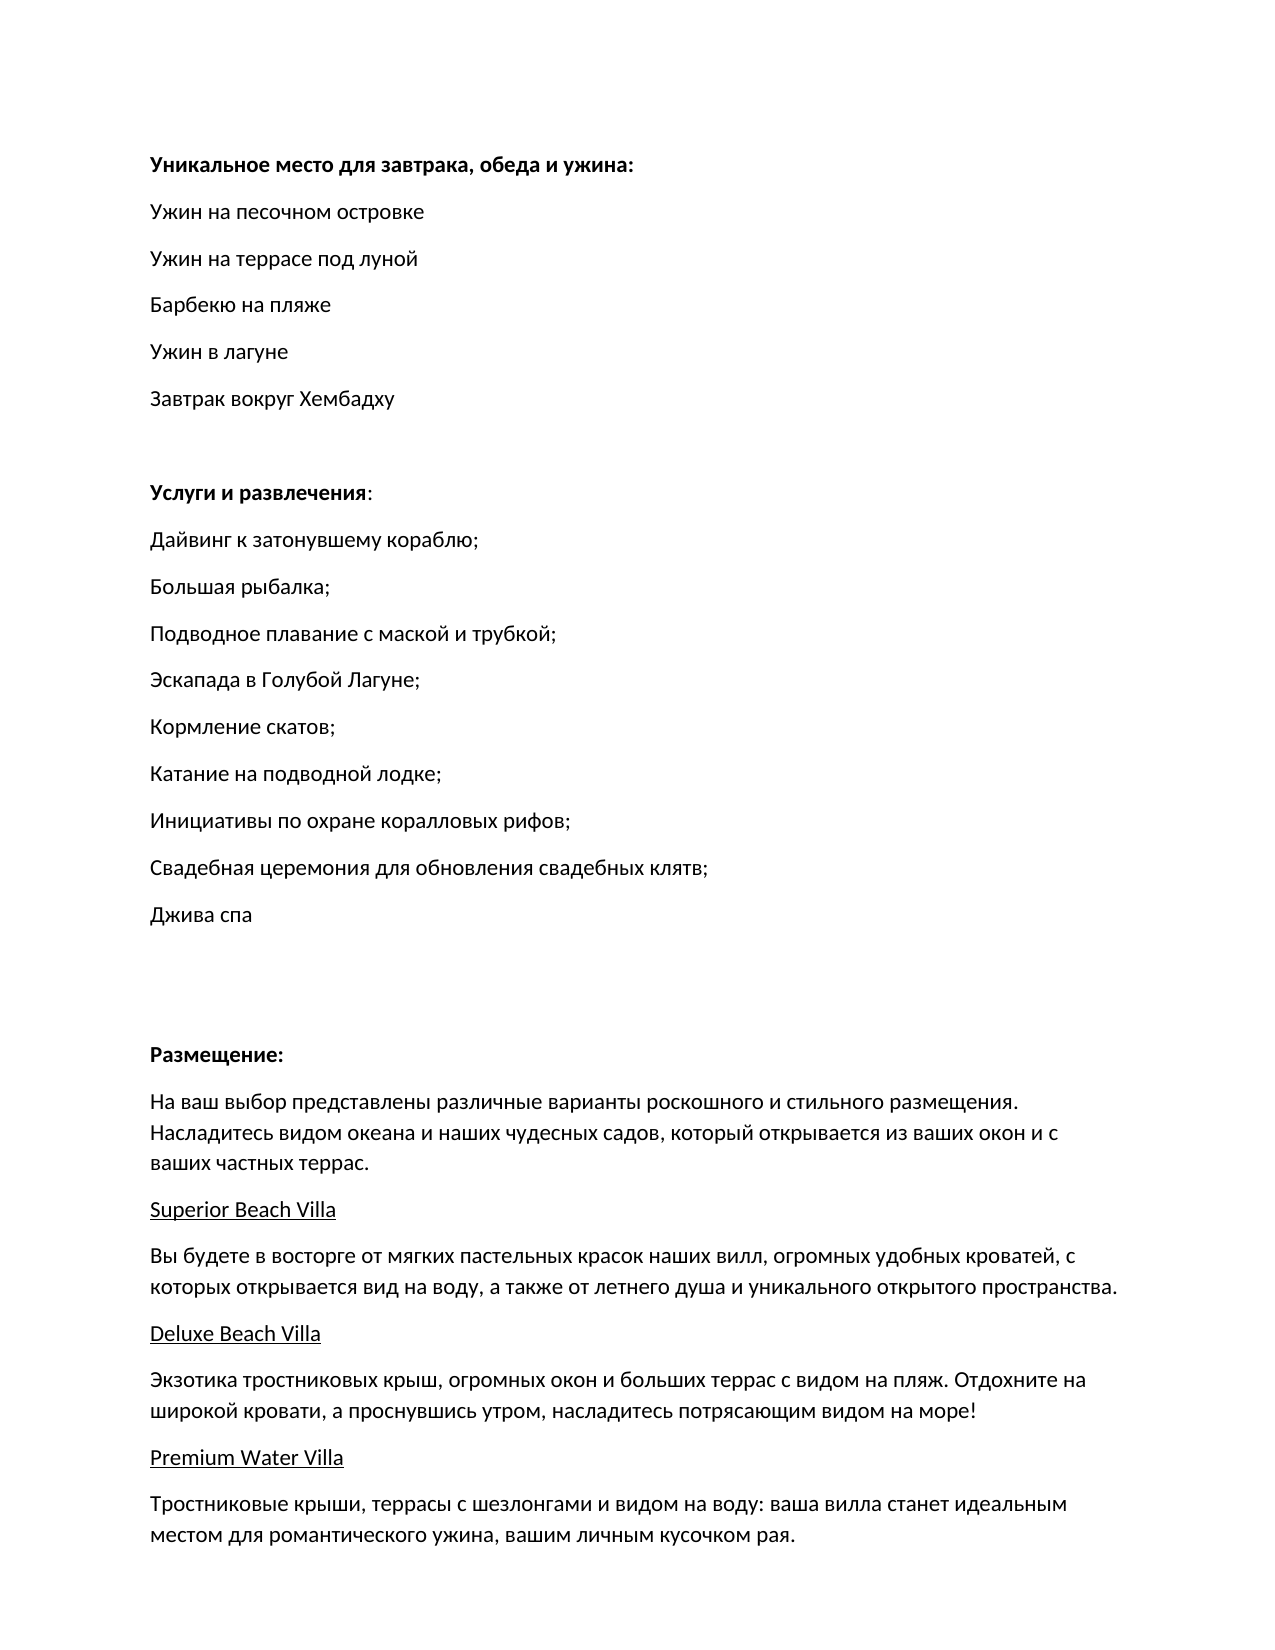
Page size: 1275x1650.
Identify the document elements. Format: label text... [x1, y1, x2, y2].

text Superior Beach Villa [150, 1195, 1125, 1223]
text Свадебная церемония для обновления свадебных клятв; [150, 853, 1125, 881]
text Ужин на песочном островке [150, 197, 1125, 225]
text Deluxe Beach Villa [150, 1319, 1125, 1347]
text Premium Water Villa [150, 1443, 1125, 1471]
text Услуги и развлечения: [150, 478, 1125, 506]
text Ужин на террасе под луной [150, 244, 1125, 272]
text Дайвинг к затонувшему кораблю; [150, 525, 1125, 553]
text Инициативы по охране коралловых рифов; [150, 806, 1125, 834]
text Кормление скатов; [150, 712, 1125, 741]
text Барбекю на пляже [150, 291, 1125, 319]
text Подводное плавание с маской и трубкой; [150, 619, 1125, 647]
text Завтрак вокруг Хембадху [150, 384, 1125, 412]
text Уникальное место для завтрака, обеда и ужина: [150, 150, 1125, 178]
text Эскапада в Голубой Лагуне; [150, 666, 1125, 694]
text Размещение: [150, 1041, 1125, 1069]
text Большая рыбалка; [150, 572, 1125, 600]
text Тростниковые крыши, террасы с шезлонгами и видом на воду: ваша вилла станет идеальным местом для романтического ужина, вашим личным кусочком рая. [150, 1489, 1125, 1548]
text Экзотика тростниковых крыш, огромных окон и больших террас с видом на пляж. Отдохните на широкой кровати, а проснувшись утром, насладитесь потрясающим видом на море! [150, 1366, 1125, 1424]
text На ваш выбор представлены различные варианты роскошного и стильного размещения. Насладитесь видом океана и наших чудесных садов, который открывается из ваших окон и с ваших частных террас. [150, 1087, 1125, 1176]
text Вы будете в восторге от мягких пастельных красок наших вилл, огромных удобных кроватей, с которых открывается вид на воду, а также от летнего душа и уникального открытого пространства. [150, 1242, 1125, 1300]
text Джива спа [150, 900, 1125, 928]
text Ужин в лагуне [150, 337, 1125, 366]
text Катание на подводной лодке; [150, 759, 1125, 787]
